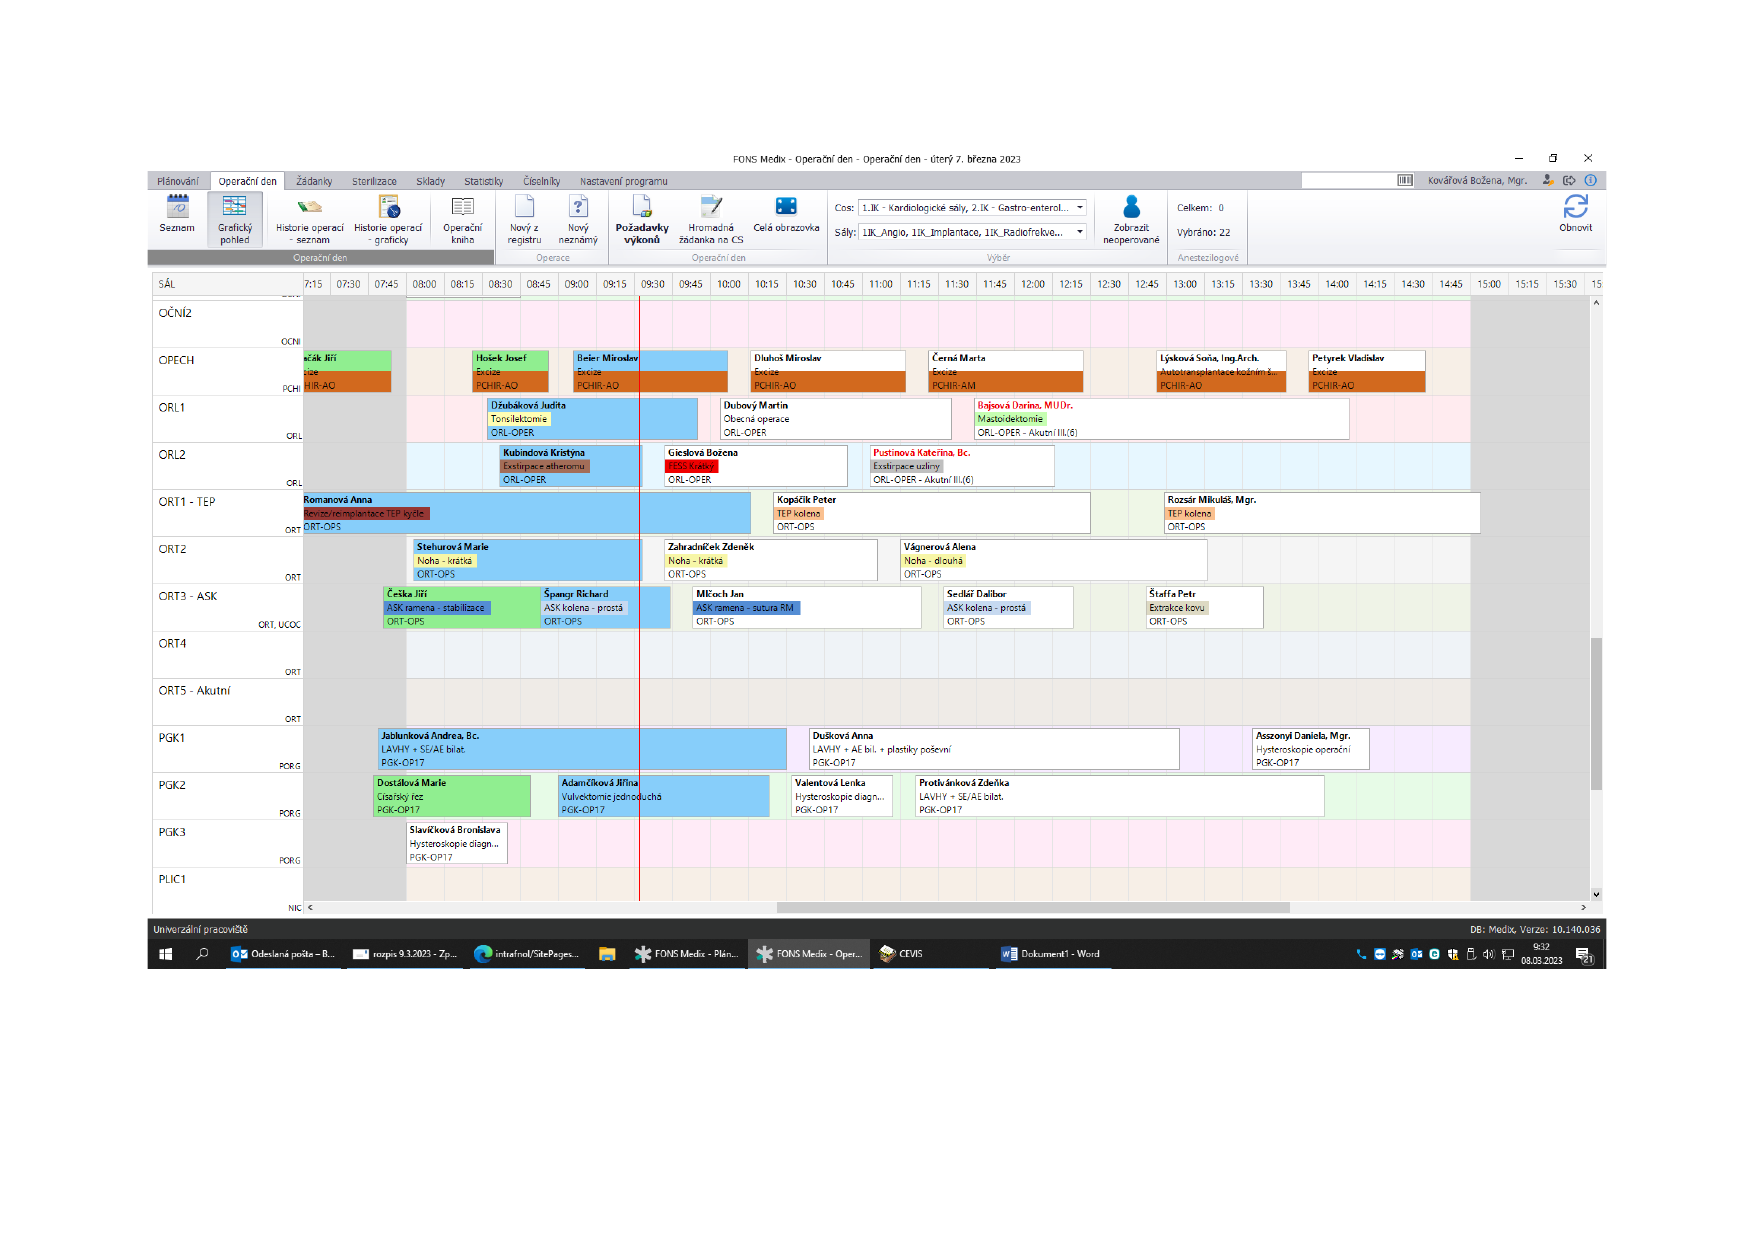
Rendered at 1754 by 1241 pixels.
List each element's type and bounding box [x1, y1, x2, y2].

picture [147, 147, 1607, 969]
